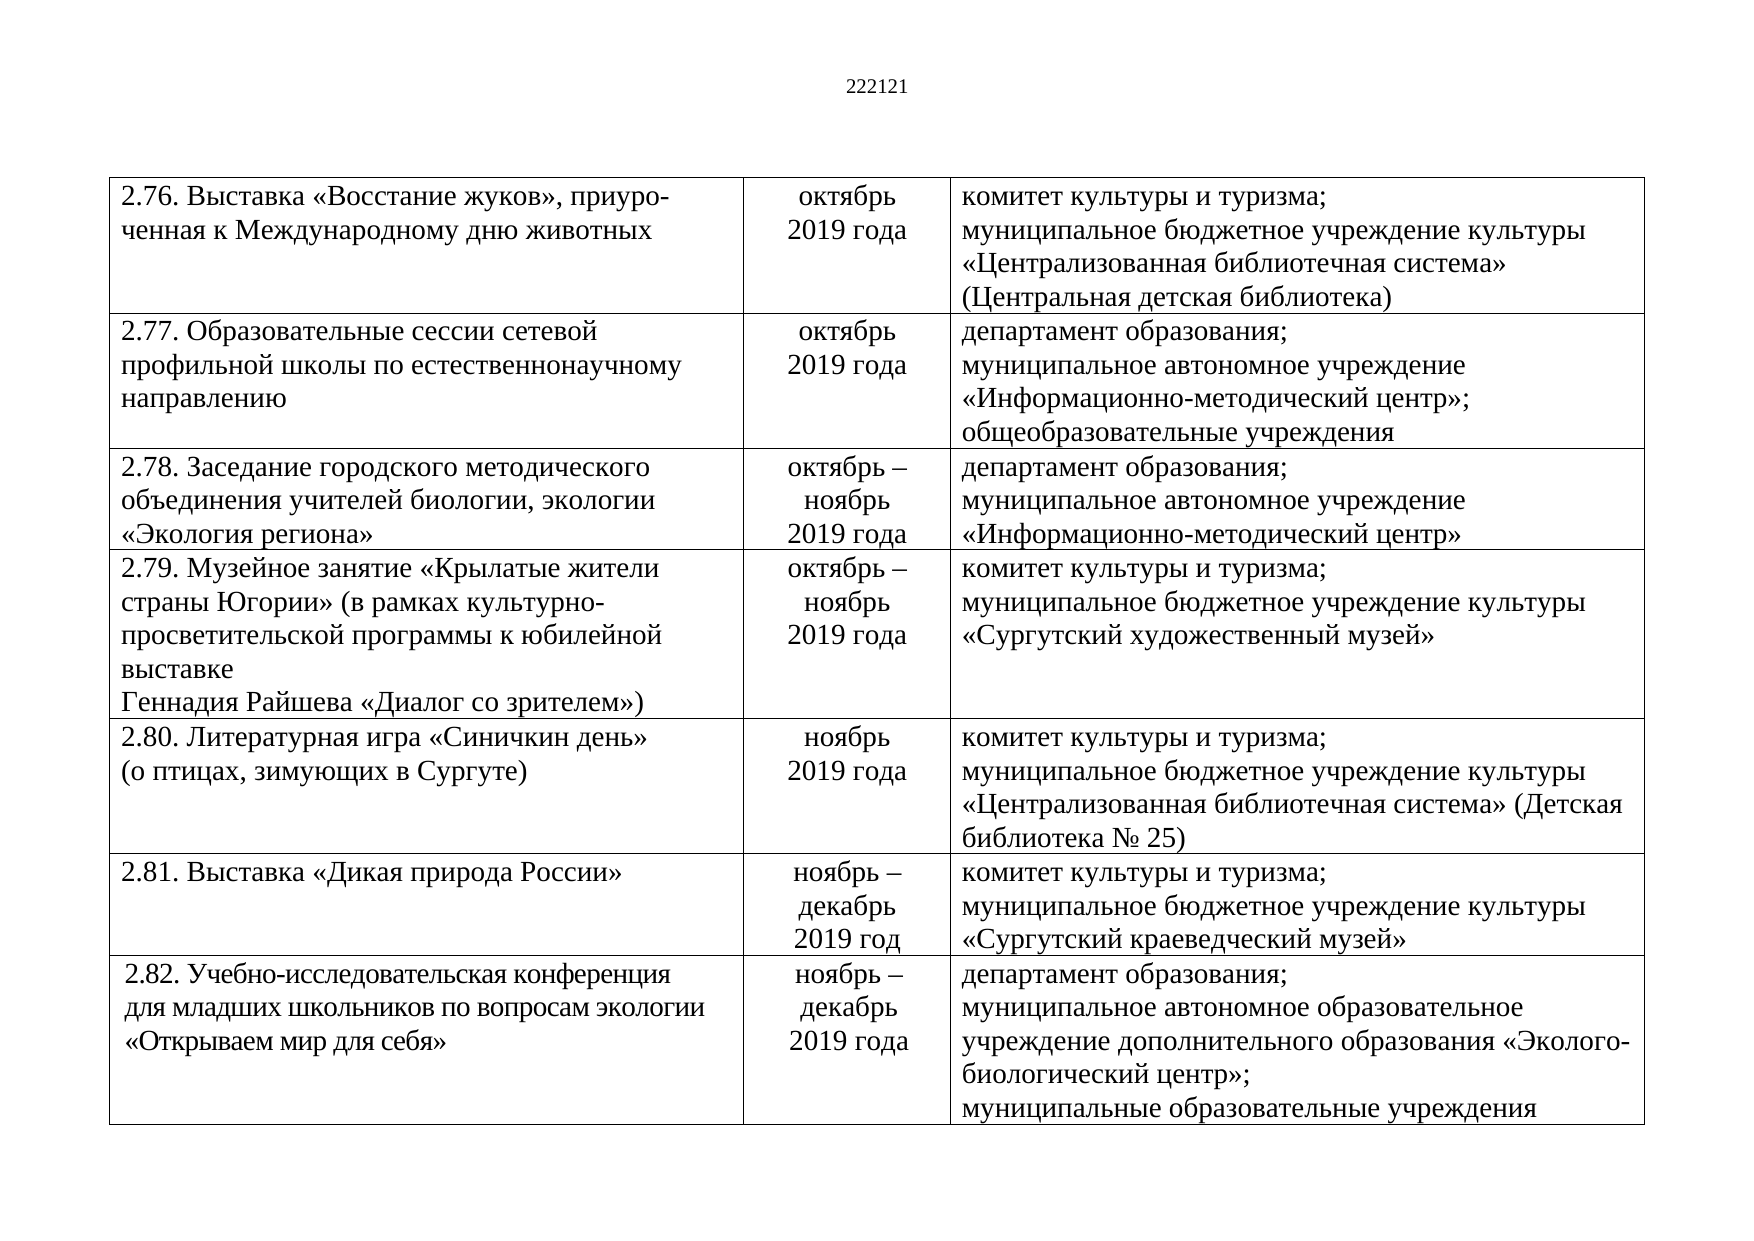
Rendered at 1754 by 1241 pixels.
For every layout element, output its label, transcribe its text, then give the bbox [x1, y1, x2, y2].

table_cell 2.80. Литературная игра «Синичкин день» (о птицах, зимующих в Сургуте) [110, 719, 743, 853]
table_cell комитет культуры и туризма; муниципальное бюджетное учреждение культуры «Сургутский краеведческий музей» [951, 854, 1644, 955]
table_cell октябрь 2019 года [744, 314, 950, 448]
table_cell октябрь – ноябрь 2019 года [744, 449, 950, 549]
table_cell департамент образования; муниципальное автономное учреждение «Информационно-методический центр» [951, 449, 1644, 549]
table_cell ноябрь – декабрь 2019 года [744, 956, 950, 1124]
table_cell октябрь 2019 года [744, 178, 950, 312]
table_cell 2.76. Выставка «Восстание жуков», приуро- ченная к Международному дню животных [110, 178, 743, 312]
table_cell 2.79. Музейное занятие «Крылатые жители страны Югории» (в рамках культурно-просветительской программы к юбилейной выставке Геннадия Райшева «Диалог со зрителем») [110, 550, 743, 718]
table_cell департамент образования; муниципальное автономное образовательное учреждение дополнительного образования «Эколого-биологический центр»; муниципальные образовательные учреждения [951, 956, 1644, 1124]
table_cell комитет культуры и туризма; муниципальное бюджетное учреждение культуры «Сургутский художественный музей» [951, 550, 1644, 718]
table_cell 2.77. Образовательные сессии сетевой профильной школы по естественнонаучному направлению [110, 314, 743, 448]
table_cell комитет культуры и туризма; муниципальное бюджетное учреждение культуры «Централизованная библиотечная система» (Детская библиотека № 25) [951, 719, 1644, 853]
table_cell комитет культуры и туризма; муниципальное бюджетное учреждение культуры «Централизованная библиотечная система» (Центральная детская библиотека) [951, 178, 1644, 312]
table_cell октябрь – ноябрь 2019 года [744, 550, 950, 718]
table_cell департамент образования; муниципальное автономное учреждение «Информационно-методический центр»; общеобразовательные учреждения [951, 314, 1644, 448]
table_cell 2.82. Учебно-исследовательская конференция для младших школьников по вопросам экологии «Открываем мир для себя» [110, 956, 743, 1124]
table_cell ноябрь – декабрь 2019 год [744, 854, 950, 955]
table_cell 2.81. Выставка «Дикая природа России» [110, 854, 743, 955]
table_cell ноябрь 2019 года [744, 719, 950, 853]
table_cell 2.78. Заседание городского методического объединения учителей биологии, экологии «Экология региона» [110, 449, 743, 549]
